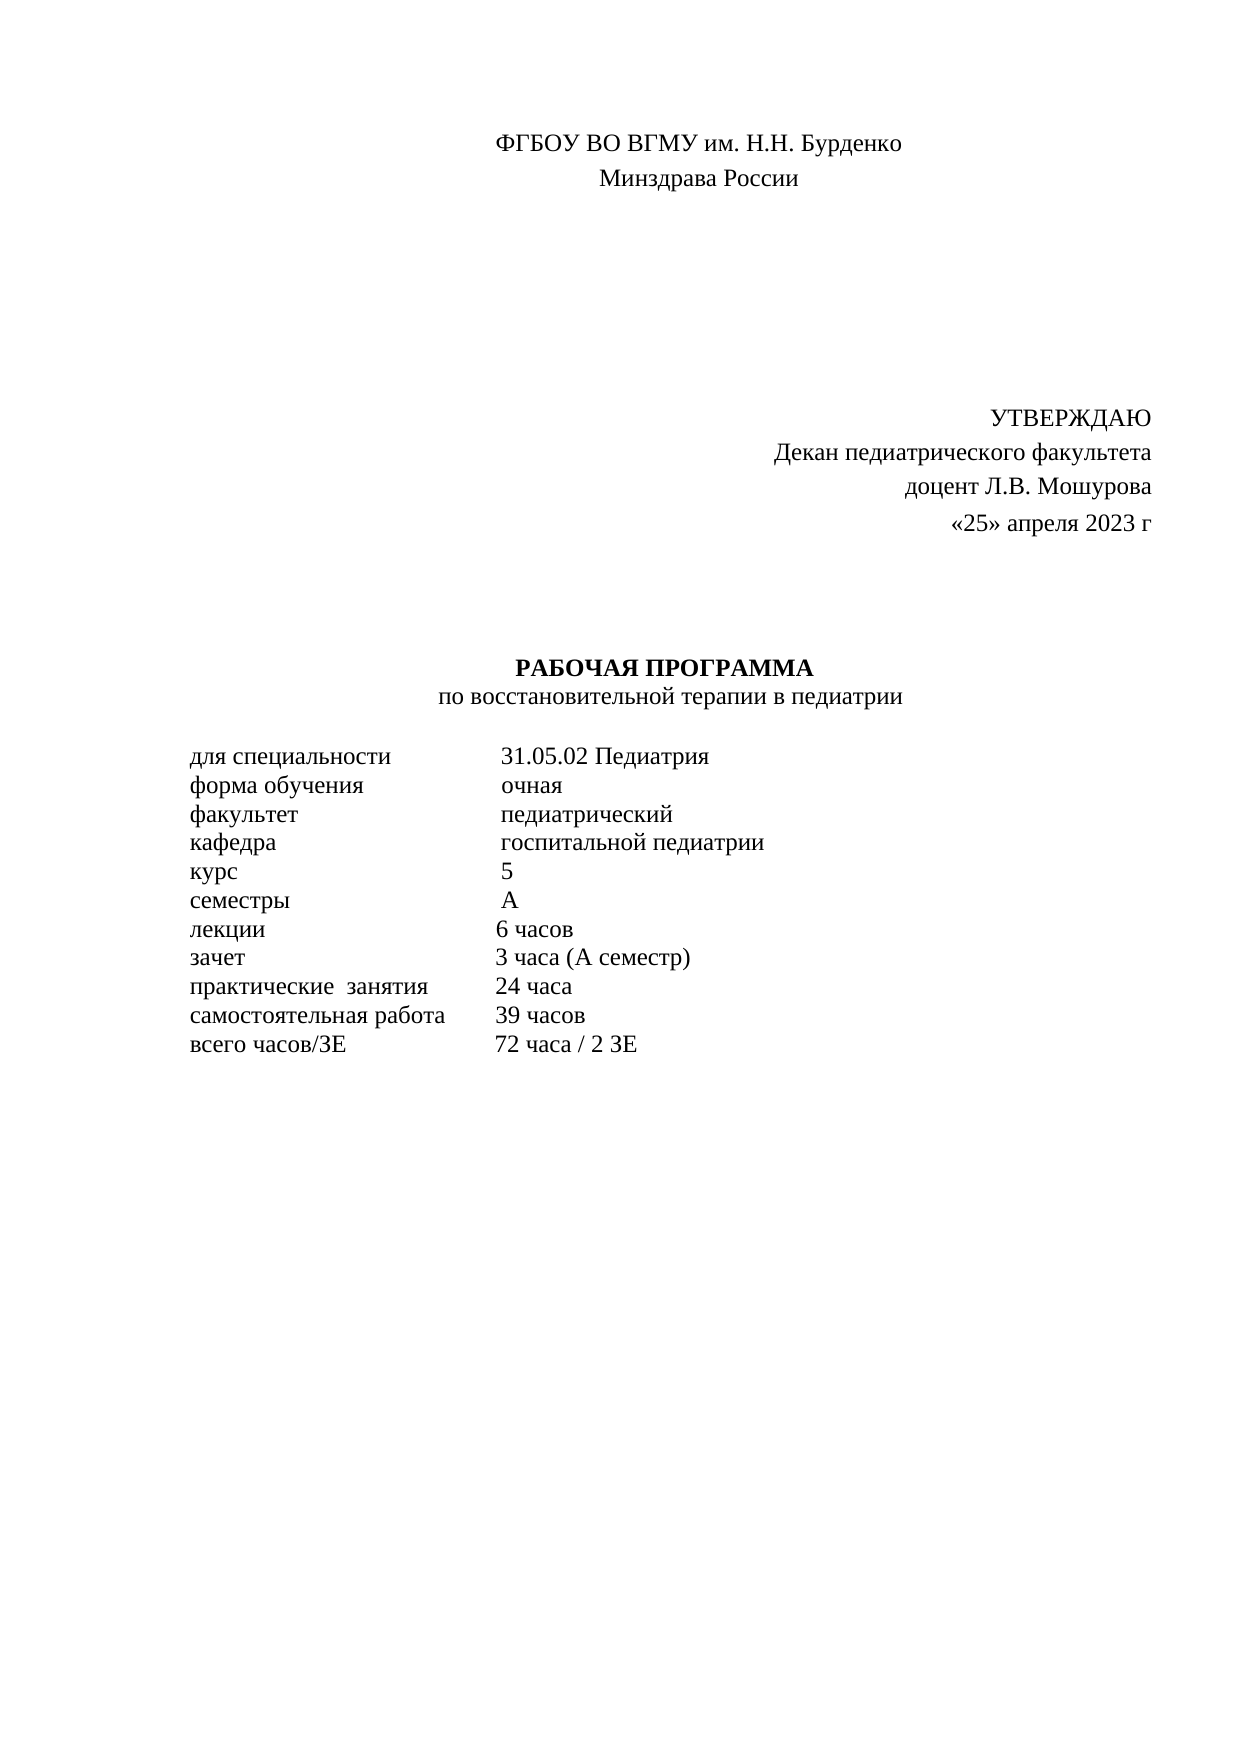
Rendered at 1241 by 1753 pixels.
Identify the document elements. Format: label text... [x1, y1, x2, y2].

text ФГБОУ ВО ВГМУ им. Н.Н. Бурденко [177, 124, 1152, 159]
text «25» апреля 2023 г [177, 508, 1152, 536]
text зачет 3 часа (А семестр) практические занятия 24 часа самостоятельная работа 39 часов [189, 942, 717, 1029]
text курс 5 [189, 856, 1202, 885]
text для специальности 31.05.02 Педиатрия [189, 741, 1152, 770]
text УТВЕРЖДАЮ [177, 398, 1152, 433]
text семестры А [189, 885, 1152, 914]
text РАБОЧАЯ ПРОГРАММА [306, 653, 1023, 681]
text всего часов/ЗЕ 72 часа / 2 ЗЕ [189, 1029, 1152, 1057]
text Минздрава России [177, 159, 1152, 193]
text Декан педиатрического факультета [177, 433, 1152, 467]
text по восстановительной терапии в педиатрии [189, 681, 1152, 710]
text доцент Л.В. Мошурова [177, 467, 1152, 501]
text факультет педиатрический [189, 799, 1152, 827]
text форма обучения очная [189, 770, 1152, 799]
text лекции 6 часов [189, 914, 1152, 942]
text кафедра госпитальной педиатрии [189, 827, 1202, 856]
